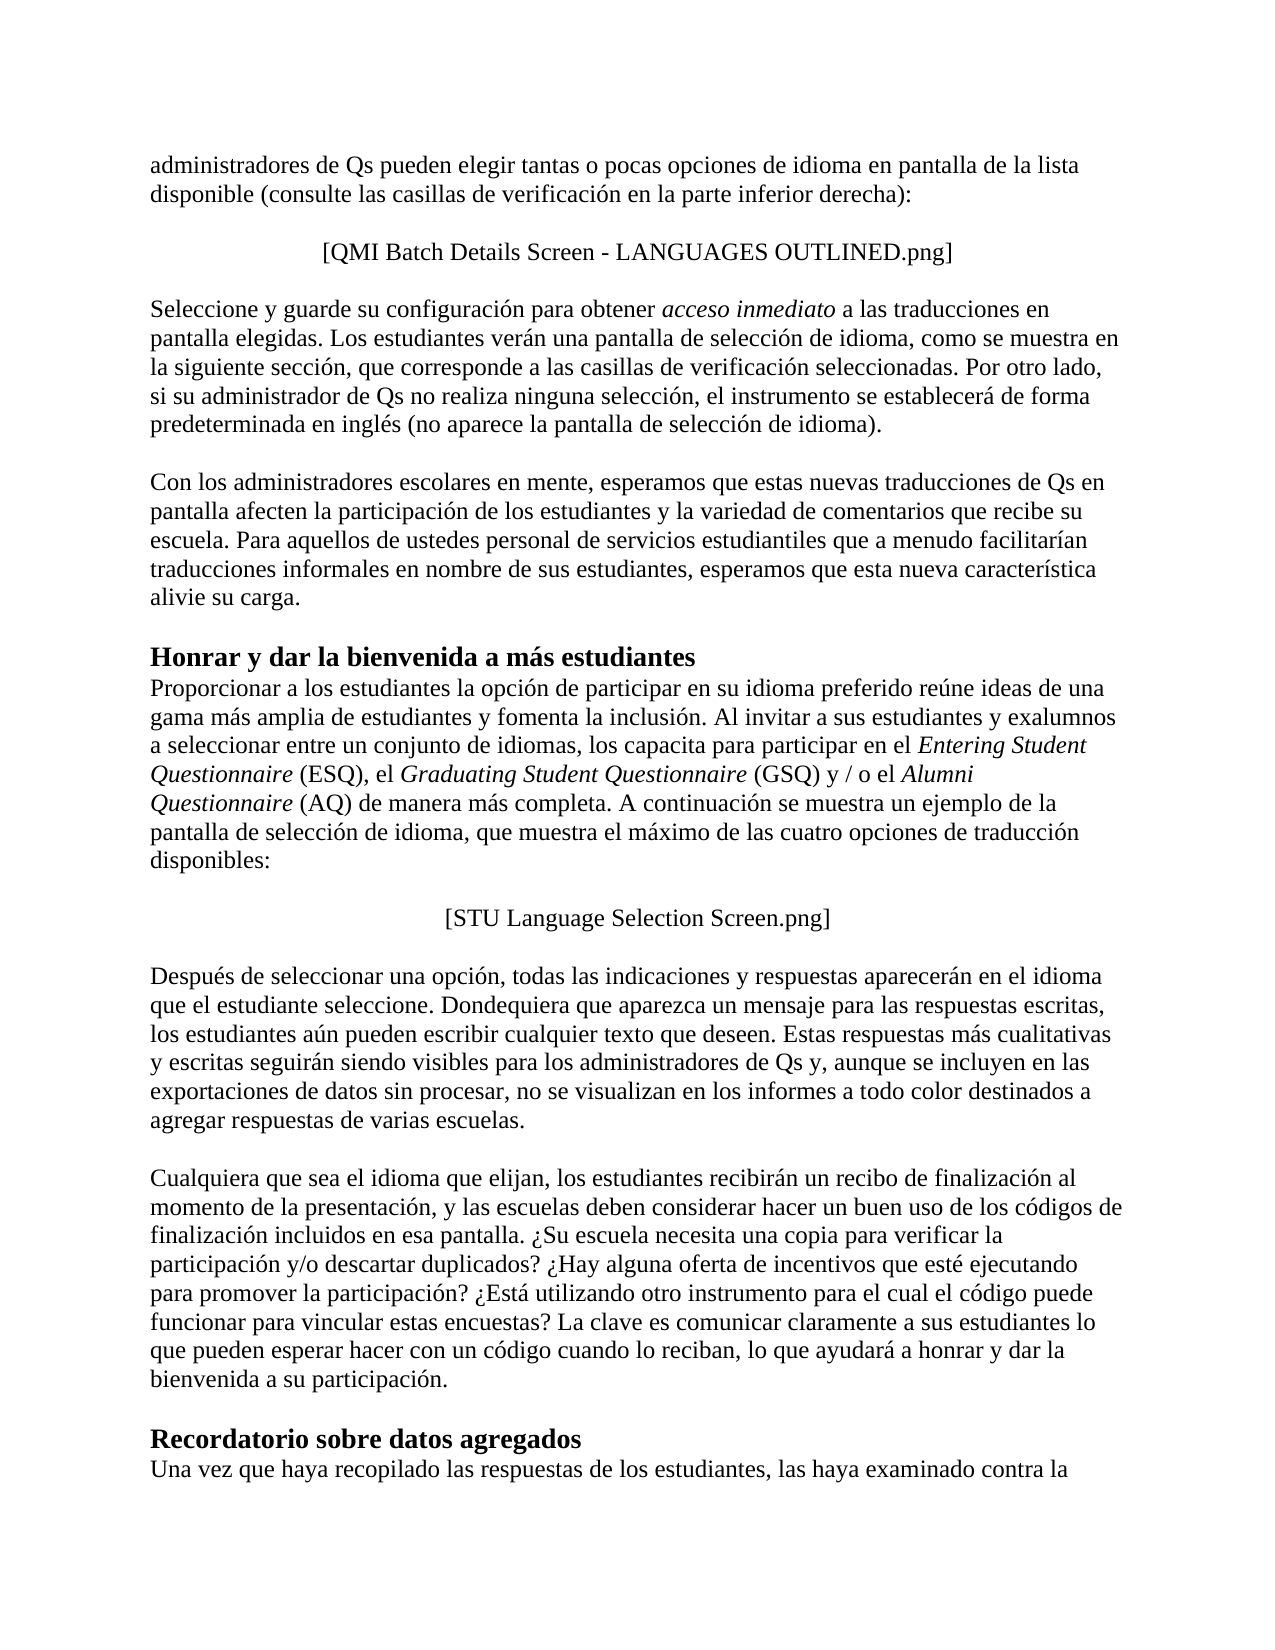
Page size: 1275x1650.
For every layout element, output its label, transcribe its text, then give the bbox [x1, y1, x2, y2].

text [150, 150, 1125, 207]
text Honrar y dar la bienvenida a más estudiantes Proporcionar a los estudiantes la opción de participar en su idioma preferido reúne ideas de una gama más amplia de estudiantes y fomenta la inclusión. Al invitar a sus estudiantes y exalumnos a seleccionar entre un conjunto de idiomas, los capacita para participar en el Entering Student Questionnaire (ESQ), el Graduating Student Questionnaire (GSQ) y / o el Alumni Questionnaire (AQ) de manera más completa. A continuación se muestra un ejemplo de la pantalla de selección de idioma, que muestra el máximo de las cuatro opciones de traducción disponibles: [150, 640, 1125, 874]
text Después de seleccionar una opción, todas las indicaciones y respuestas aparecerán en el idioma que el estudiante seleccione. Dondequiera que aparezca un mensaje para las respuestas escritas, los estudiantes aún pueden escribir cualquier texto que deseen. Estas respuestas más cualitativas y escritas seguirán siendo visibles para los administradores de Qs y, aunque se incluyen en las exportaciones de datos sin procesar, no se visualizan en los informes a todo color destinados a agregar respuestas de varias escuelas. [150, 961, 1125, 1134]
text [150, 1422, 1125, 1483]
text [QMI Batch Details Screen - LANGUAGES OUTLINED.png] [150, 237, 1125, 265]
text Con los administradores escolares en mente, esperamos que estas nuevas traducciones de Qs en pantalla afecten la participación de los estudiantes y la variedad de comentarios que recibe su escuela. Para aquellos de ustedes personal de servicios estudiantiles que a menudo facilitarían traducciones informales en nombre de sus estudiantes, esperamos que esta nueva característica alivie su carga. [150, 467, 1125, 611]
text Cualquiera que sea el idioma que elijan, los estudiantes recibirán un recibo de finalización al momento de la presentación, y las escuelas deben considerar hacer un buen uso de los códigos de finalización incluidos en esa pantalla. ¿Su escuela necesita una copia para verificar la participación y/o descartar duplicados? ¿Hay alguna oferta de incentivos que esté ejecutando para promover la participación? ¿Está utilizando otro instrumento para el cual el código puede funcionar para vincular estas encuestas? La clave es comunicar claramente a sus estudiantes lo que pueden esperar hacer con un código cuando lo reciban, lo que ayudará a honrar y dar la bienvenida a su participación. [150, 1163, 1125, 1393]
text Seleccione y guarde su configuración para obtener acceso inmediato a las traducciones en pantalla elegidas. Los estudiantes verán una pantalla de selección de idioma, como se muestra en la siguiente sección, que corresponde a las casillas de verificación seleccionadas. Por otro lado, si su administrador de Qs no realiza ninguna selección, el instrumento se establecerá de forma predeterminada en inglés (no aparece la pantalla de selección de idioma). [150, 294, 1125, 438]
text [STU Language Selection Screen.png] [150, 903, 1125, 932]
